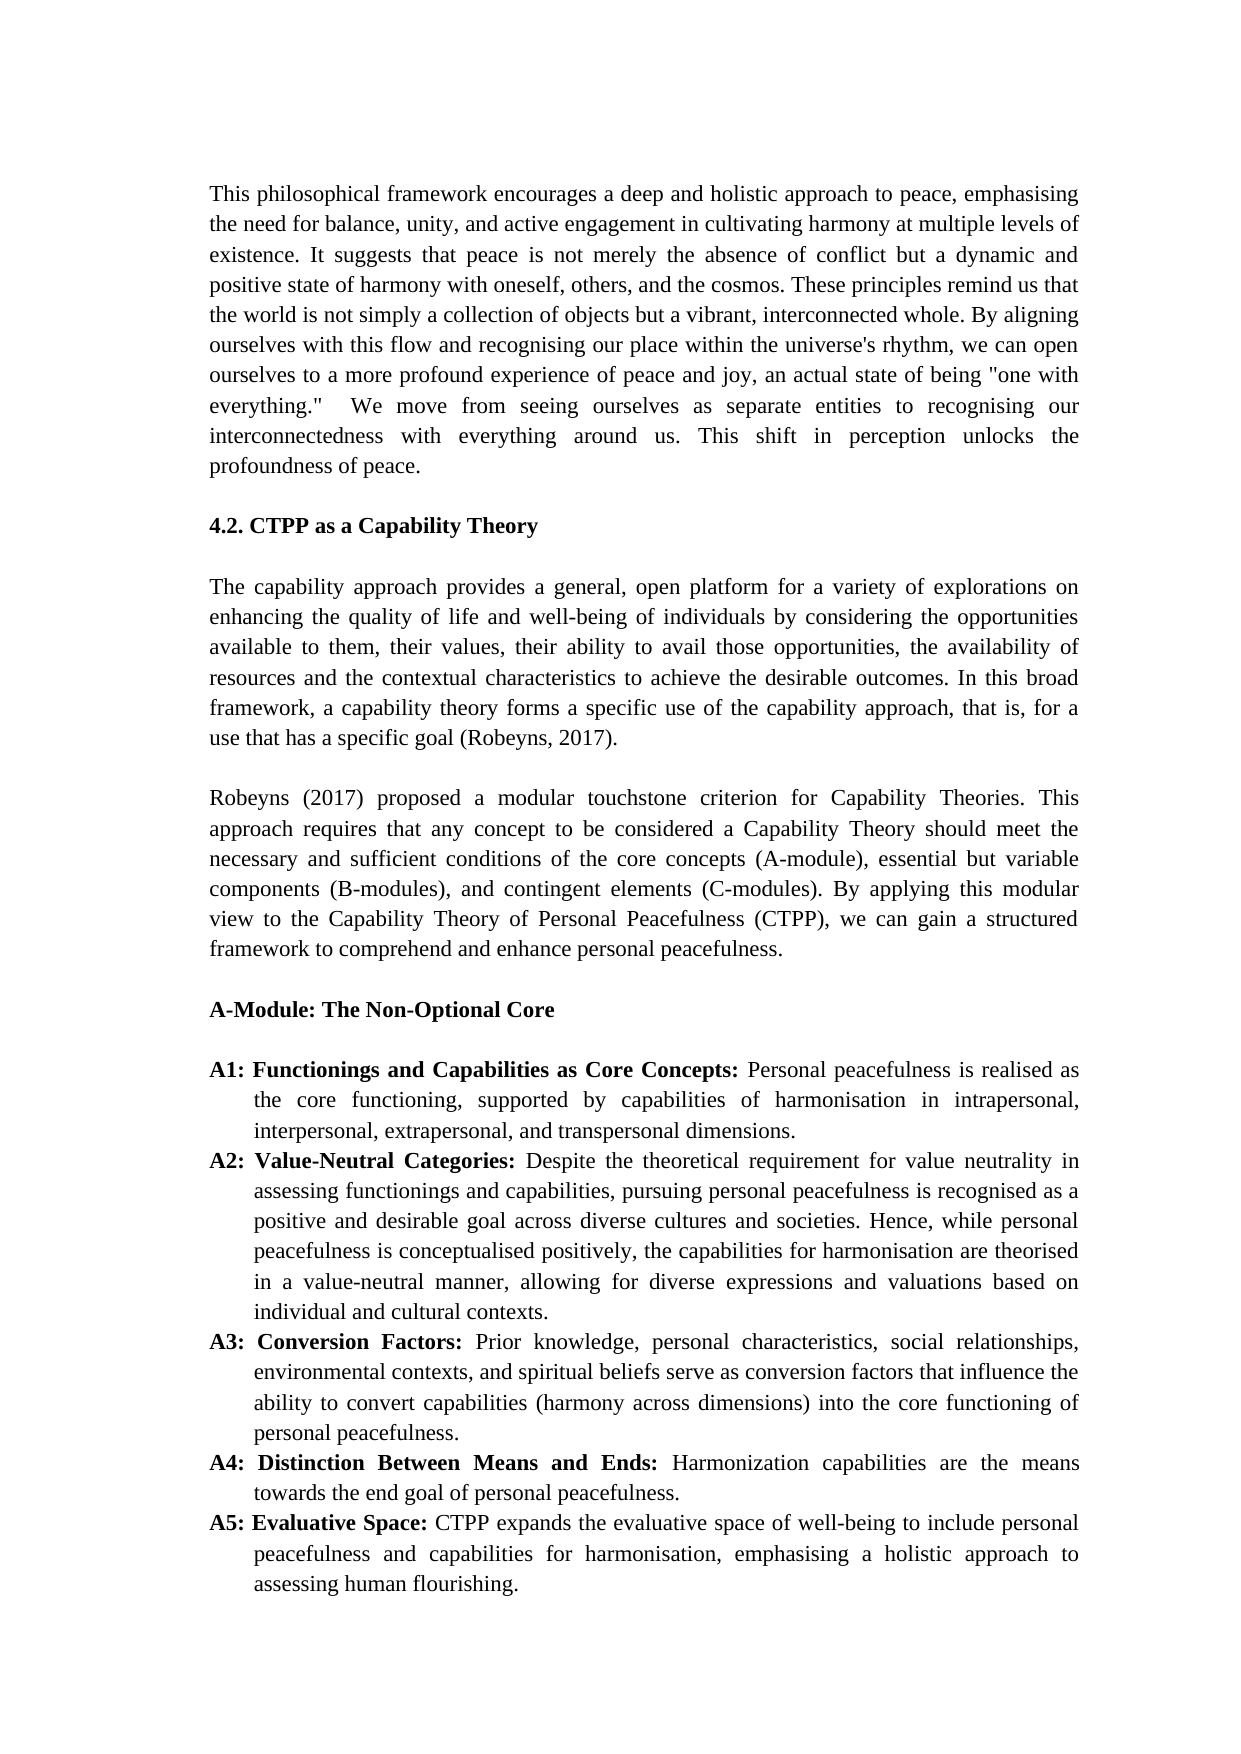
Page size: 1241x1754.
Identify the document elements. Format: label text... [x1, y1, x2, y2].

text This philosophical framework encourages a deep and holistic approach to peace, emphasising the need for balance, unity, and active engagement in cultivating harmony at multiple levels of existence. It suggests that peace is not merely the absence of conflict but a dynamic and positive state of harmony with oneself, others, and the cosmos. These principles remind us that the world is not simply a collection of objects but a vibrant, interconnected whole. By aligning ourselves with this flow and recognising our place within the universe's rhythm, we can open ourselves to a more profound experience of peace and joy, an actual state of being "one with everything." We move from seeing ourselves as separate entities to recognising our interconnectedness with everything around us. This shift in perception unlocks the profoundness of peace. [209, 180, 1080, 478]
text A-Module: The Non-Optional Core [209, 996, 1080, 1022]
text 4.2. CTPP as a Capability Theory [209, 512, 1080, 539]
text A5: Evaluative Space: CTPP expands the evaluative space of well-being to include personal peacefulness and capabilities for harmonisation, emphasising a holistic approach to assessing human flourishing. [209, 1509, 1080, 1596]
text Robeyns (2017) proposed a modular touchstone criterion for Capability Theories. This approach requires that any concept to be considered a Capability Theory should meet the necessary and sufficient conditions of the core concepts (A-module), essential but variable components (B-modules), and contingent elements (C-modules). By applying this modular view to the Capability Theory of Personal Peacefulness (CTPP), we can gain a structured framework to comprehend and enhance personal peacefulness. [209, 784, 1080, 962]
text The capability approach provides a general, open platform for a variety of explorations on enhancing the quality of life and well-being of individuals by considering the opportunities available to them, their values, their ability to avail those opportunities, the availability of resources and the contextual characteristics to achieve the desirable outcomes. In this broad framework, a capability theory forms a specific use of the capability approach, that is, for a use that has a specific goal (Robeyns, 2017). [209, 573, 1080, 750]
text A3: Conversion Factors: Prior knowledge, personal characteristics, social relationships, environmental contexts, and spiritual beliefs serve as conversion factors that influence the ability to convert capabilities (harmony across dimensions) into the core functioning of personal peacefulness. [209, 1328, 1080, 1445]
text A1: Functionings and Capabilities as Core Concepts: Personal peacefulness is realised as the core functioning, supported by capabilities of harmonisation in intrapersonal, interpersonal, extrapersonal, and transpersonal dimensions. [209, 1056, 1080, 1143]
text A4: Distinction Between Means and Ends: Harmonization capabilities are the means towards the end goal of personal peacefulness. [209, 1449, 1080, 1506]
text A2: Value-Neutral Categories: Despite the theoretical requirement for value neutrality in assessing functionings and capabilities, pursuing personal peacefulness is recognised as a positive and desirable goal across diverse cultures and societies. Hence, while personal peacefulness is conceptualised positively, the capabilities for harmonisation are theorised in a value-neutral manner, allowing for diverse expressions and valuations based on individual and cultural contexts. [209, 1147, 1080, 1324]
